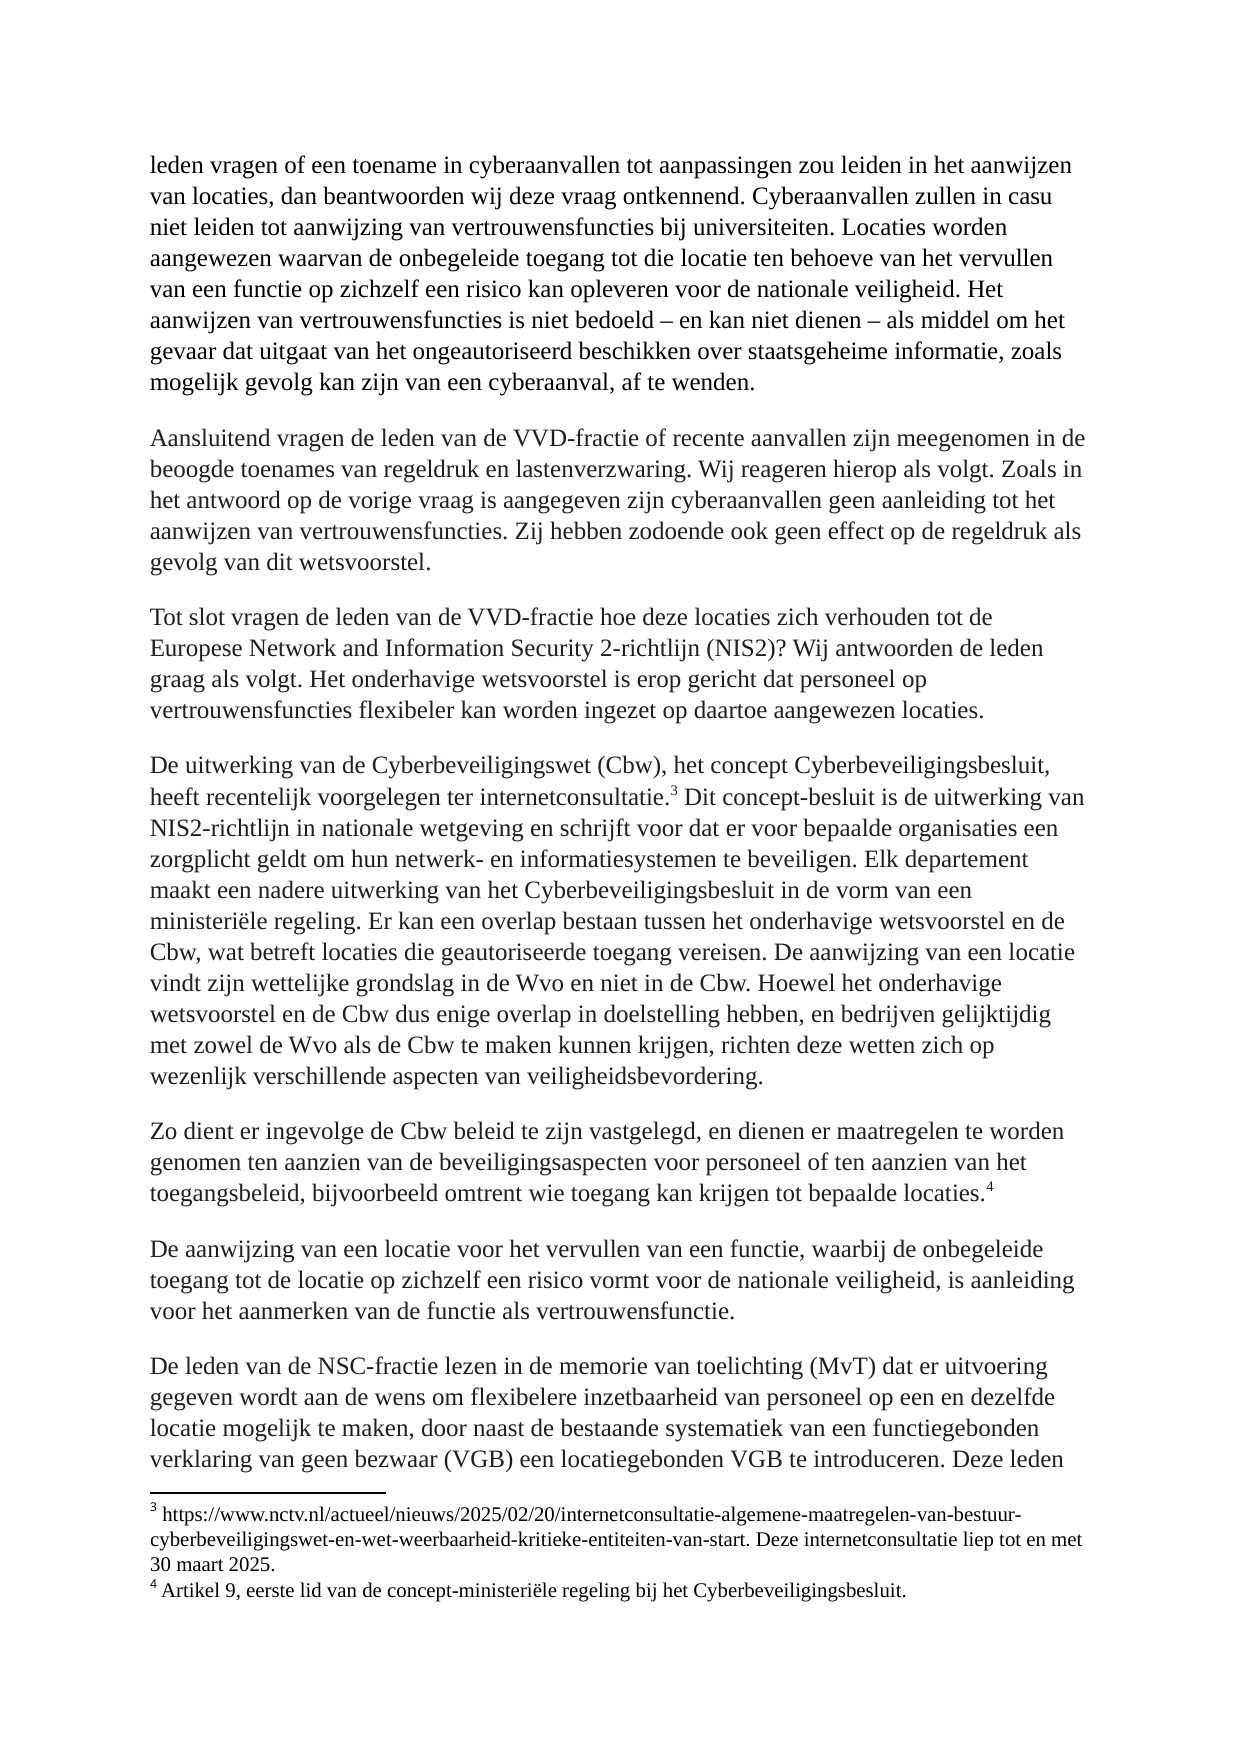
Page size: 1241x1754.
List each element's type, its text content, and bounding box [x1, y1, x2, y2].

text Aansluitend vragen de leden van de VVD-fractie of recente aanvallen zijn meegenomen in de beoogde toenames van regeldruk en lastenverzwaring. Wij reageren hierop als volgt. Zoals in het antwoord op de vorige vraag is aangegeven zijn cyberaanvallen geen aanleiding tot het aanwijzen van vertrouwensfuncties. Zij hebben zodoende ook geen effect op de regeldruk als gevolg van dit wetsvoorstel. [149, 423, 1090, 576]
text Zo dient er ingevolge de Cbw beleid te zijn vastgelegd, en dienen er maatregelen te worden genomen ten aanzien van de beveiligingsaspecten voor personeel of ten aanzien van het toegangsbeleid, bijvoorbeeld omtrent wie toegang kan krijgen tot bepaalde locaties. [149, 1116, 1090, 1207]
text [149, 150, 1090, 396]
text Tot slot vragen de leden van de VVD-fractie hoe deze locaties zich verhouden tot de Europese Network and Information Security 2-richtlijn (NIS2)? Wij antwoorden de leden graag als volgt. Het onderhavige wetsvoorstel is erop gericht dat personeel op vertrouwensfuncties flexibeler kan worden ingezet op daartoe aangewezen locaties. [149, 602, 1090, 724]
text De aanwijzing van een locatie voor het vervullen van een functie, waarbij de onbegeleide toegang tot de locatie op zichzelf een risico vormt voor de nationale veiligheid, is aanleiding voor het aanmerken van de functie als vertrouwensfunctie. [149, 1234, 1090, 1324]
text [149, 1351, 1090, 1473]
text De uitwerking van de Cyberbeveiligingswet (Cbw), het concept Cyberbeveiligingsbesluit, heeft recentelijk voorgelegen ter internetconsultatie. Dit concept-besluit is de uitwerking van NIS2-richtlijn in nationale wetgeving en schrijft voor dat er voor bepaalde organisaties een zorgplicht geldt om hun netwerk- en informatiesystemen te beveiligen. Elk departement maakt een nadere uitwerking van het Cyberbeveiligingsbesluit in de vorm van een ministeriële regeling. Er kan een overlap bestaan tussen het onderhavige wetsvoorstel en de Cbw, wat betreft locaties die geautoriseerde toegang vereisen. De aanwijzing van een locatie vindt zijn wettelijke grondslag in de Wvo en niet in de Cbw. Hoewel het onderhavige wetsvoorstel en de Cbw dus enige overlap in doelstelling hebben, en bedrijven gelijktijdig met zowel de Wvo als de Cbw te maken kunnen krijgen, richten deze wetten zich op wezenlijk verschillende aspecten van veiligheidsbevordering. [149, 751, 1090, 1090]
